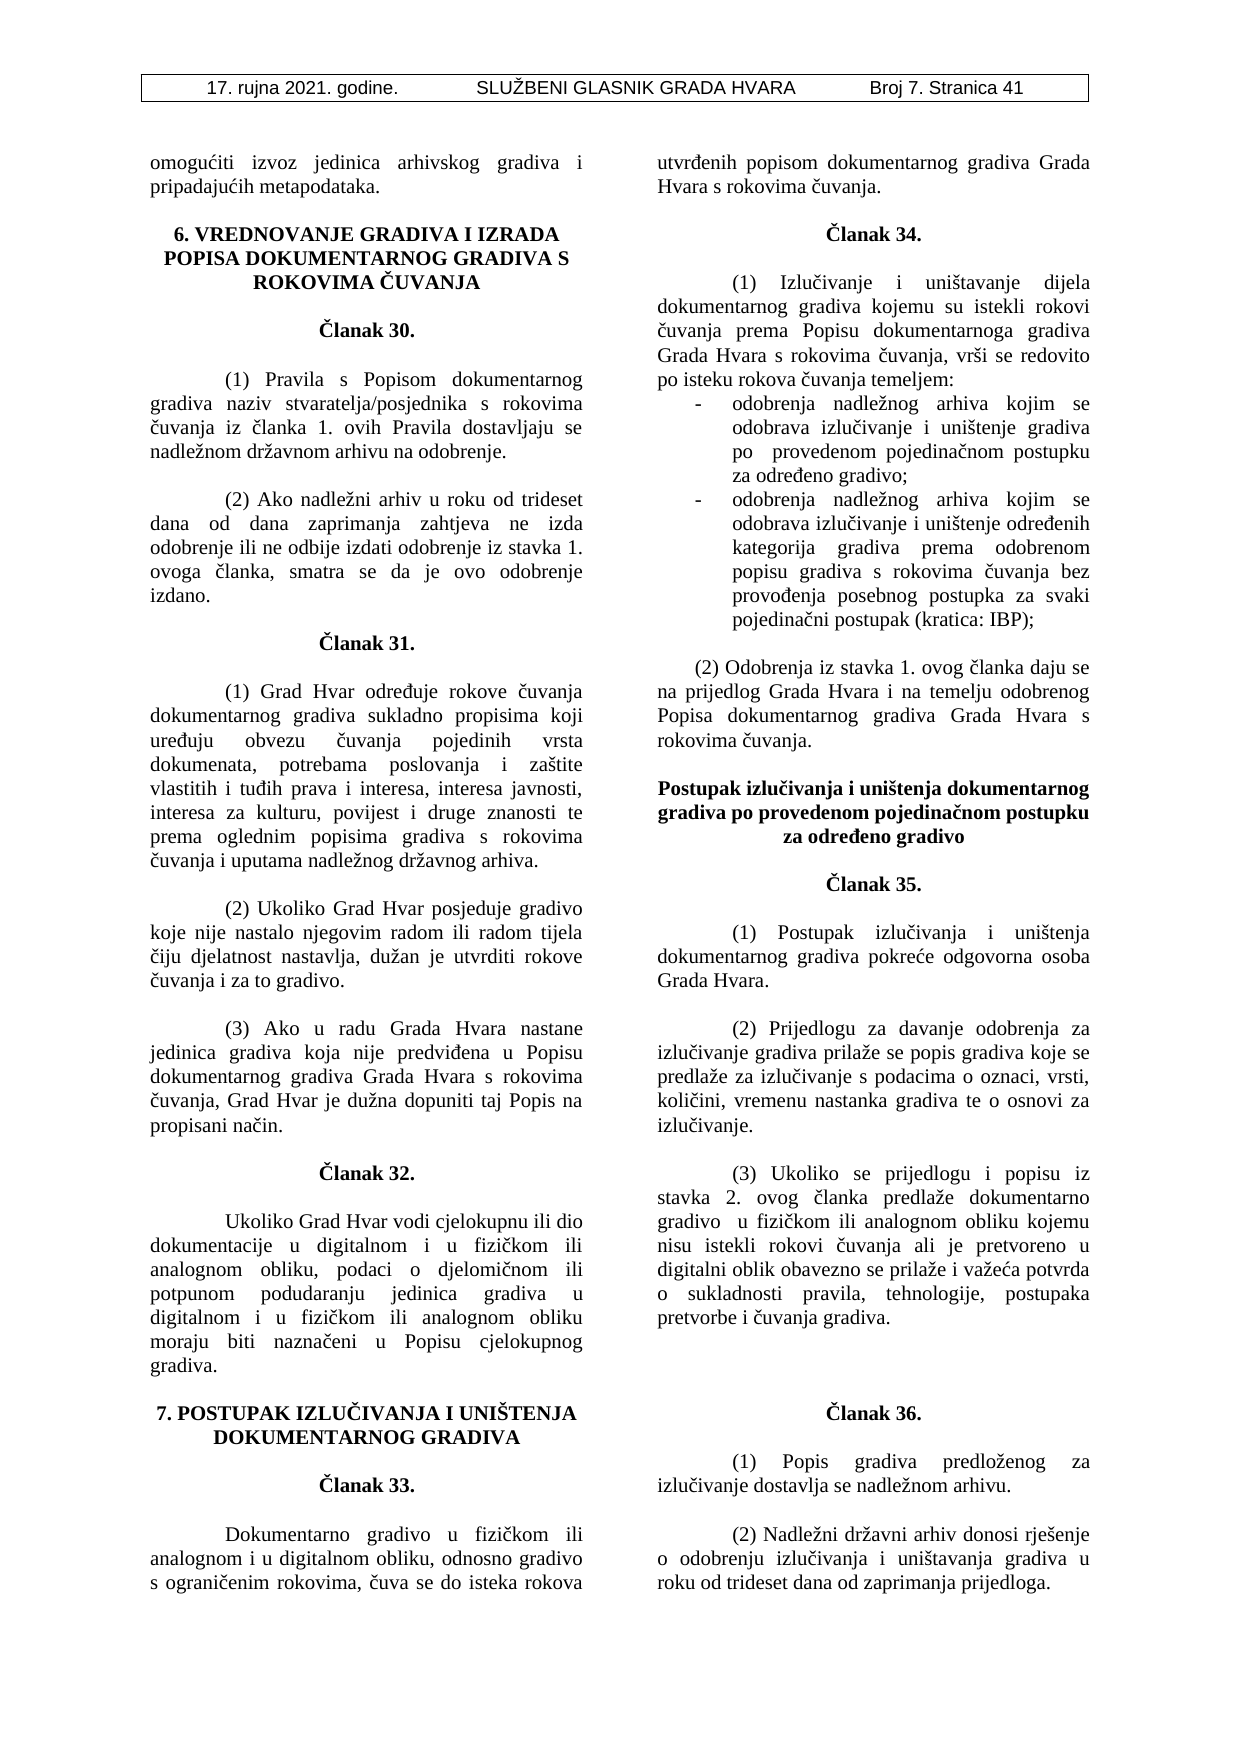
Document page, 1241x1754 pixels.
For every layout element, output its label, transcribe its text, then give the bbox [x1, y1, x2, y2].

text Članak 34. [657, 222, 1090, 246]
text (1) Izlučivanje i uništavanje dijela dokumentarnog gradiva kojemu su istekli rokovi čuvanja prema Popisu dokumentarnoga gradiva Grada Hvara s rokovima čuvanja, vrši se redovito po isteku rokova čuvanja temeljem: [657, 270, 1090, 391]
text (2) Odobrenja iz stavka 1. ovog članka daju se na prijedlog Grada Hvara i na temelju odobrenog Popisa dokumentarnog gradiva Grada Hvara s rokovima čuvanja. [657, 655, 1090, 752]
text (1) Postupak izlučivanja i uništenja dokumentarnog gradiva pokreće odgovorna osoba Grada Hvara. [657, 920, 1090, 992]
list odobrenja nadležnog arhiva kojim se odobrava izlučivanje i uništenje određenih kategorija gradiva prema odobrenom popisu gradiva s rokovima čuvanja bez provođenja posebnog postupka za svaki pojedinačni postupak (kratica: IBP); [694, 487, 1090, 631]
text (3) Ukoliko se prijedlogu i popisu iz stavka 2. ovog članka predlaže dokumentarno gradivo u fizičkom ili analognom obliku kojemu nisu istekli rokovi čuvanja ali je pretvoreno u digitalni oblik obavezno se prilaže i važeća potvrda o sukladnosti pravila, tehnologije, postupaka pretvorbe i čuvanja gradiva. [657, 1161, 1090, 1329]
text (2) Prijedlogu za davanje odobrenja za izlučivanje gradiva prilaže se popis gradiva koje se predlaže za izlučivanje s podacima o oznaci, vrsti, količini, vremenu nastanka gradiva te o osnovi za izlučivanje. [657, 1016, 1090, 1137]
text Dokumentarno gradivo u fizičkom ili analognom i u digitalnom obliku, odnosno gradivo s ograničenim rokovima, čuva se do isteka rokova utvrđenih popisom dokumentarnog gradiva Grada Hvara s rokovima čuvanja. [150, 1522, 583, 1594]
text 6. VREDNOVANJE GRADIVA I IZRADA POPISA DOKUMENTARNOG GRADIVA S ROKOVIMA ČUVANJA [150, 222, 583, 294]
text (2) Ukoliko Grad Hvar posjeduje gradivo koje nije nastalo njegovim radom ili radom tijela čiju djelatnost nastavlja, dužan je utvrditi rokove čuvanja i za to gradivo. [150, 896, 583, 992]
text (2) Nadležni državni arhiv donosi rješenje o odobrenju izlučivanja i uništavanja gradiva u roku od trideset dana od zaprimanja prijedloga. [657, 1522, 1090, 1594]
text (1) Pravila s Popisom dokumentarnog gradiva naziv stvaratelja/posjednika s rokovima čuvanja iz članka 1. ovih Pravila dostavljaju se nadležnom državnom arhivu na odobrenje. [150, 367, 583, 463]
text Članak 36. [657, 1401, 1090, 1425]
text Članak 32. [150, 1161, 583, 1185]
text Članak 35. [657, 872, 1090, 896]
text (2) Ako nadležni arhiv u roku od trideset dana od dana zaprimanja zahtjeva ne izda odobrenje ili ne odbije izdati odobrenje iz stavka 1. ovoga članka, smatra se da je ovo odobrenje izdano. [150, 487, 583, 607]
list odobrenja nadležnog arhiva kojim se odobrava izlučivanje i uništenje gradiva po provedenom pojedinačnom postupku za određeno gradivo; [694, 391, 1090, 487]
text Članak 33. [150, 1473, 583, 1497]
text Ukoliko Grad Hvar vodi cjelokupnu ili dio dokumentacije u digitalnom i u fizičkom ili analognom obliku, podaci o djelomičnom ili potpunom podudaranju jedinica gradiva u digitalnom i u fizičkom ili analognom obliku moraju biti naznačeni u Popisu cjelokupnog gradiva. [150, 1209, 583, 1377]
text 7. POSTUPAK IZLUČIVANJA I UNIŠTENJA DOKUMENTARNOG GRADIVA [150, 1401, 583, 1449]
text Članak 30. [150, 318, 583, 342]
text (1) Popis gradiva predloženog za izlučivanje dostavlja se nadležnom arhivu. [657, 1449, 1090, 1497]
text Dokumentarno gradivo u fizičkom ili analognom i u digitalnom obliku, odnosno gradivo s ograničenim rokovima, čuva se do isteka rokova utvrđenih popisom dokumentarnog gradiva Grada Hvara s rokovima čuvanja. [657, 150, 1090, 198]
text (1) Grad Hvar određuje rokove čuvanja dokumentarnog gradiva sukladno propisima koji uređuju obvezu čuvanja pojedinih vrsta dokumenata, potrebama poslovanja i zaštite vlastitih i tuđih prava i interesa, interesa javnosti, interesa za kulturu, povijest i druge znanosti te prema oglednim popisima gradiva s rokovima čuvanja i uputama nadležnog državnog arhiva. [150, 679, 583, 872]
text Postupak izlučivanja i uništenja dokumentarnog gradiva po provedenom pojedinačnom postupku za određeno gradivo [657, 776, 1090, 848]
text (3) Ako u radu Grada Hvara nastane jedinica gradiva koja nije predviđena u Popisu dokumentarnog gradiva Grada Hvara s rokovima čuvanja, Grad Hvar je dužna dopuniti taj Popis na propisani način. [150, 1016, 583, 1137]
text Članak 31. [150, 631, 583, 655]
